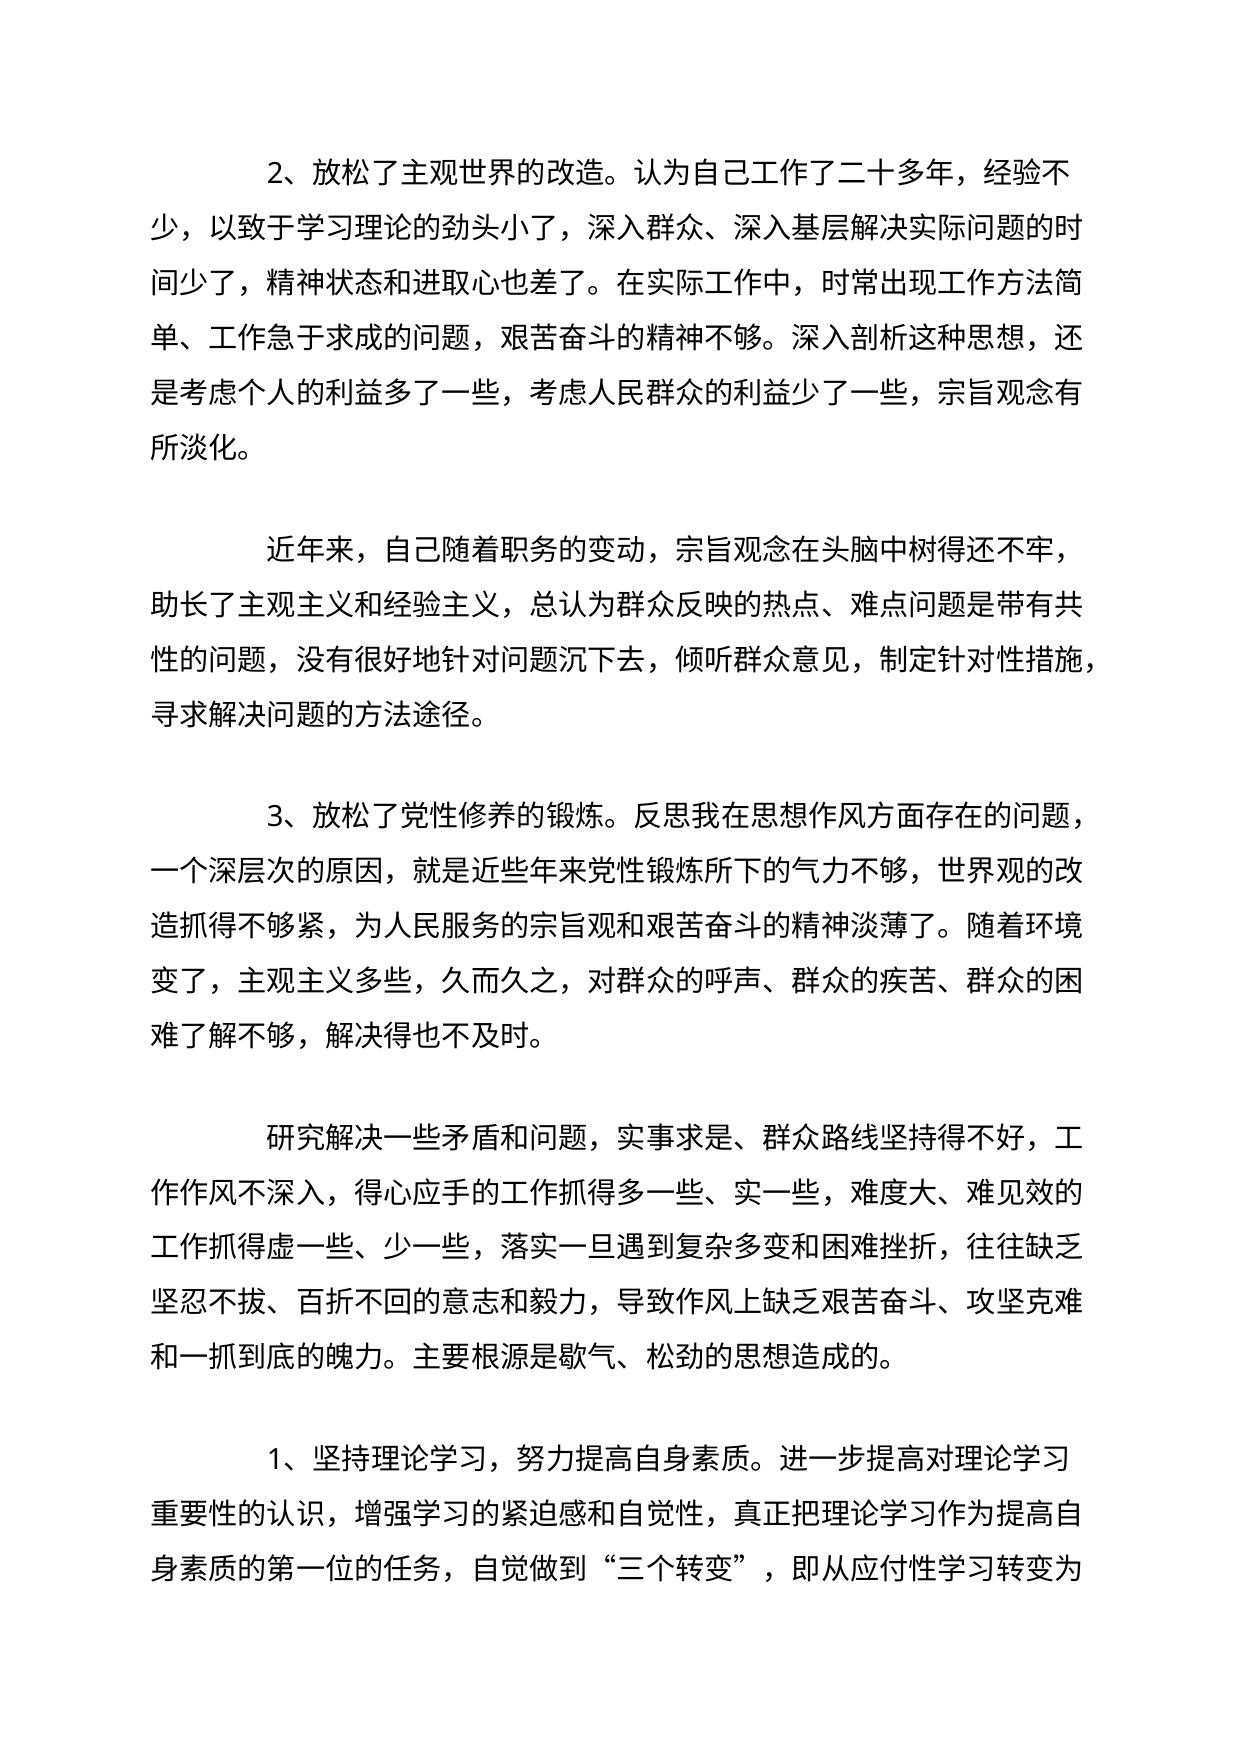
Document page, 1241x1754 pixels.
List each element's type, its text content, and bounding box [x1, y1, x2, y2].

text 2、放松了主观世界的改造。认为自己工作了二十多年，经验不少，以致于学习理论的劲头小了，深入群众、深入基层解决实际问题的时间少了，精神状态和进取心也差了。在实际工作中，时常出现工作方法简单、工作急于求成的问题，艰苦奋斗的精神不够。深入剖析这种思想，还是考虑个人的利益多了一些，考虑人民群众的利益少了一些，宗旨观念有所淡化。 [150, 150, 1090, 467]
text 3、放松了党性修养的锻炼。反思我在思想作风方面存在的问题，一个深层次的原因，就是近些年来党性锻炼所下的气力不够，世界观的改造抓得不够紧，为人民服务的宗旨观和艰苦奋斗的精神淡薄了。随着环境变了，主观主义多些，久而久之，对群众的呼声、群众的疾苦、群众的困难了解不够，解决得也不及时。 [150, 793, 1090, 1055]
text 研究解决一些矛盾和问题，实事求是、群众路线坚持得不好，工作作风不深入，得心应手的工作抓得多一些、实一些，难度大、难见效的工作抓得虚一些、少一些，落实一旦遇到复杂多变和困难挫折，往往缺乏坚忍不拔、百折不回的意志和毅力，导致作风上缺乏艰苦奋斗、攻坚克难和一抓到底的魄力。主要根源是歇气、松劲的思想造成的。 [150, 1114, 1090, 1376]
text 近年来，自己随着职务的变动，宗旨观念在头脑中树得还不牢，助长了主观主义和经验主义，总认为群众反映的热点、难点问题是带有共性的问题，没有很好地针对问题沉下去，倾听群众意见，制定针对性措施，寻求解决问题的方法途径。 [150, 526, 1090, 733]
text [150, 1436, 1090, 1588]
